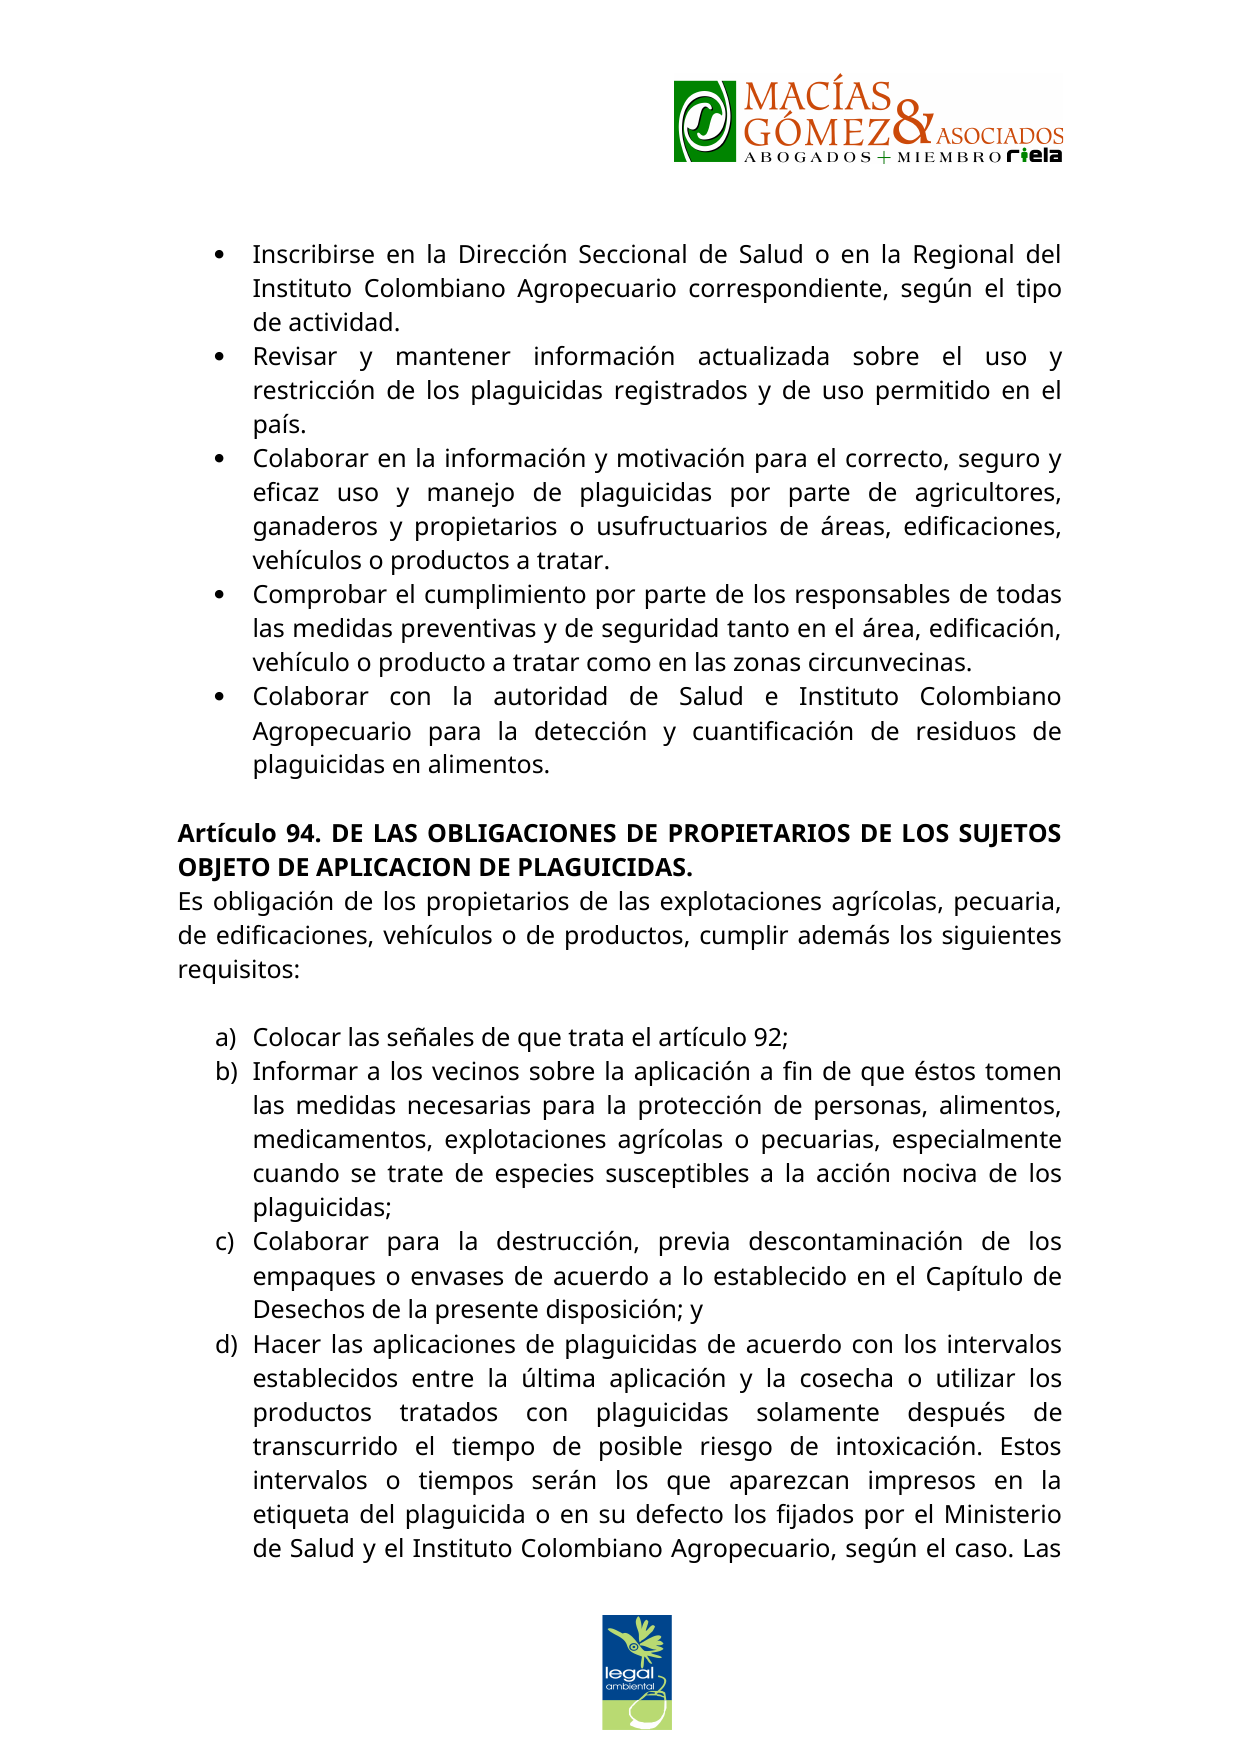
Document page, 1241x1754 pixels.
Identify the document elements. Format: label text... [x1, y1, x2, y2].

picture [602, 1615, 672, 1730]
list Colaborar para la destrucción, previa descontaminación de los empaques o envases de acuerdo a lo establecido en el Capítulo de Desechos de la presente disposición; y [215, 1224, 1063, 1326]
list Colaborar en la información y motivación para el correcto, seguro y eficaz uso y manejo de plaguicidas por parte de agricultores, ganaderos y propietarios o usufructuarios de áreas, edificaciones, vehículos o productos a tratar. [215, 441, 1063, 577]
text Es obligación de los propietarios de las explotaciones agrícolas, pecuaria, de edificaciones, vehículos o de productos, cumplir además los siguientes requisitos: [177, 883, 1063, 986]
list Revisar y mantener información actualizada sobre el uso y restricción de los plaguicidas registrados y de uso permitido en el país. [215, 338, 1063, 441]
list Informar a los vecinos sobre la aplicación a fin de que éstos tomen las medidas necesarias para la protección de personas, alimentos, medicamentos, explotaciones agrícolas o pecuarias, especialmente cuando se trate de especies susceptibles a la acción nociva de los plaguicidas; [215, 1054, 1063, 1224]
text Artículo 94. DE LAS OBLIGACIONES DE PROPIETARIOS DE LOS SUJETOS OBJETO DE APLICACION DE PLAGUICIDAS. [177, 815, 1063, 883]
list Colocar las señales de que trata el artículo 92; [215, 1020, 1063, 1054]
picture [674, 73, 1064, 164]
list Comprobar el cumplimiento por parte de los responsables de todas las medidas preventivas y de seguridad tanto en el área, edificación, vehículo o producto a tratar como en las zonas circunvecinas. [215, 577, 1063, 679]
list Inscribirse en la Dirección Seccional de Salud o en la Regional del Instituto Colombiano Agropecuario correspondiente, según el tipo de actividad. [215, 236, 1063, 338]
list Colaborar con la autoridad de Salud e Instituto Colombiano Agropecuario para la detección y cuantificación de residuos de plaguicidas en alimentos. [215, 679, 1063, 781]
